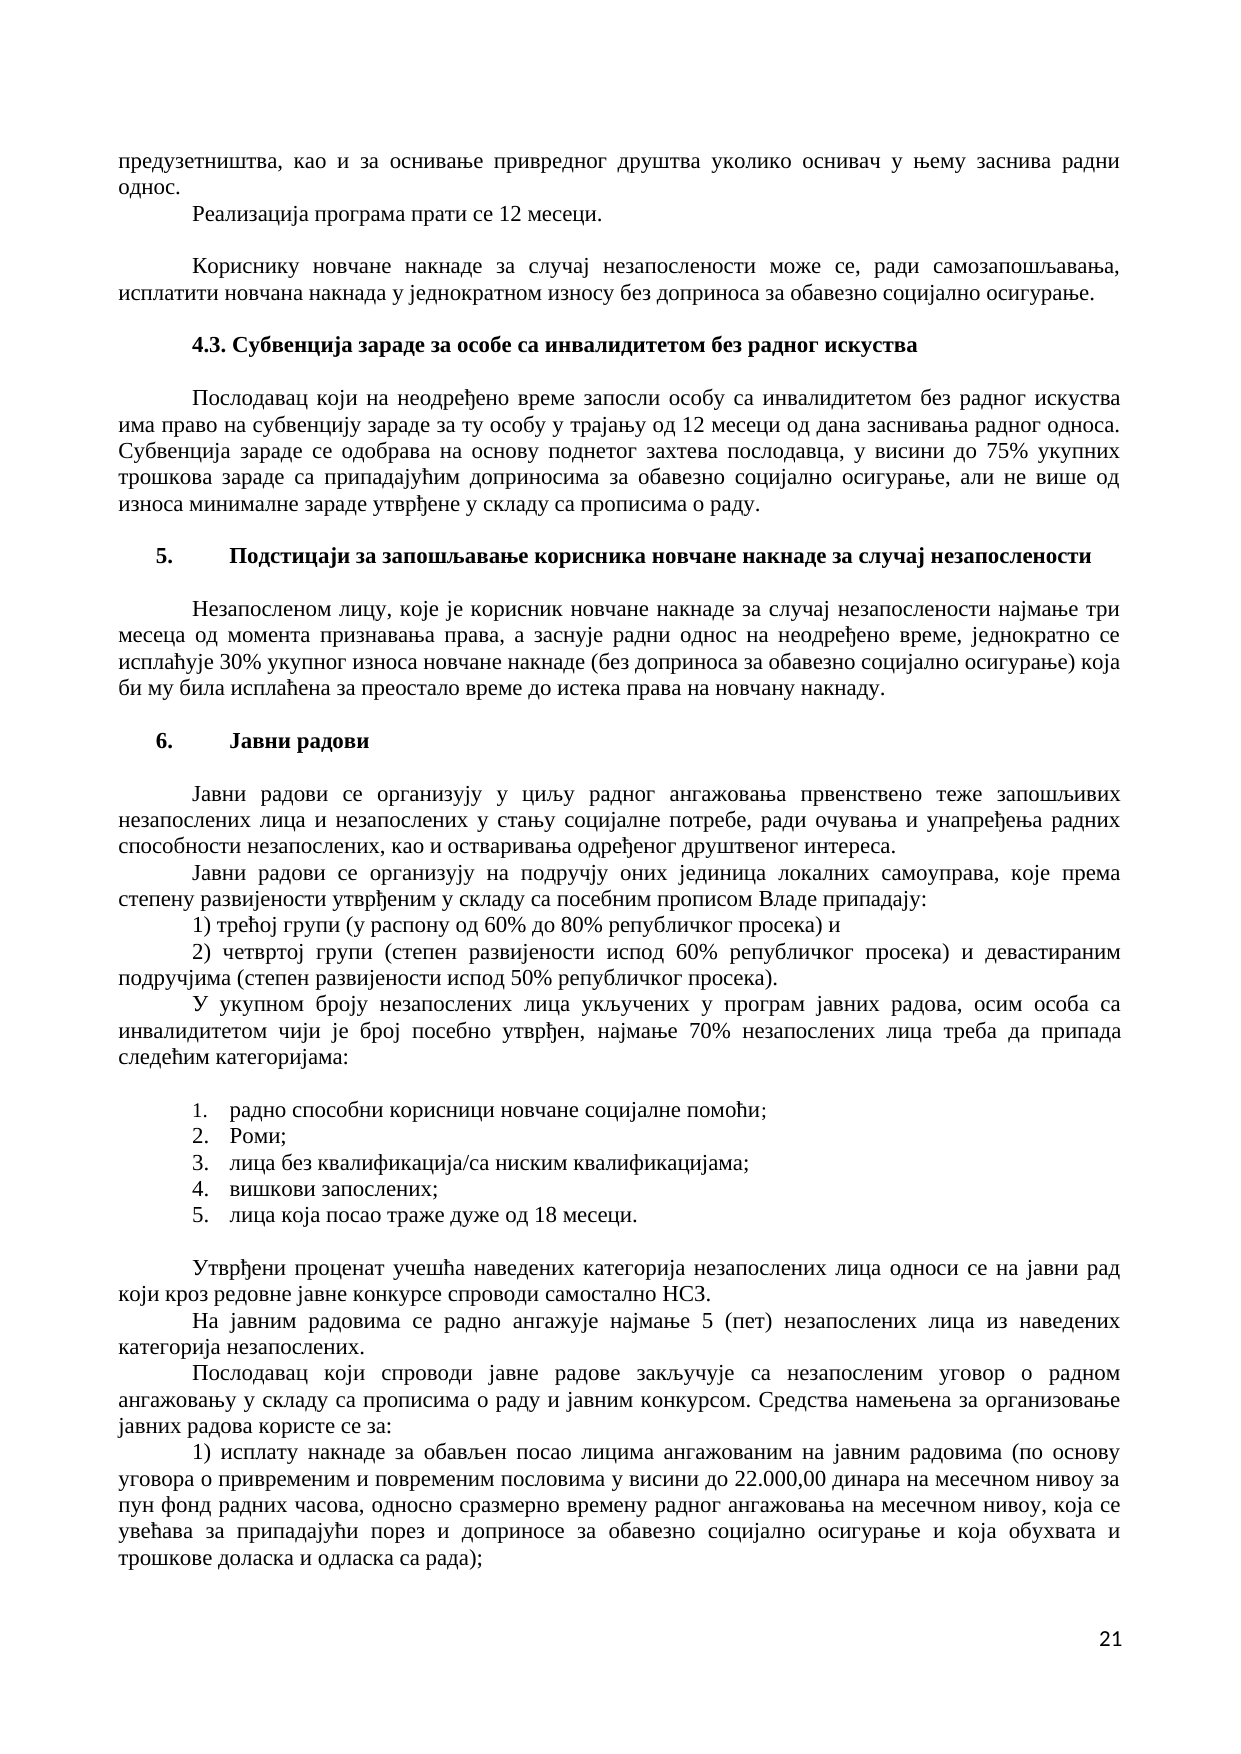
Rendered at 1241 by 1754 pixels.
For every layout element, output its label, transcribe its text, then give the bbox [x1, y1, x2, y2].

text Незапосленом лицу, које је корисник новчане накнаде за случај незапослености најмање три месеца од момента признавања права, а заснује радни однос на неодређено време, једнократно се исплаћује 30% укупног износа новчане накнаде (без доприноса за обавезно социјално осигурање) која би му била исплаћена за преостало време до истека права на новчану накнаду. [118, 595, 1122, 701]
text На јавним радовима се радно ангажује најмање 5 (пет) незапослених лица из наведених категорија незапослених. [118, 1307, 1122, 1359]
text Послодавац који на неодређено време запосли особу са инвалидитетом без радног искуства има право на субвенцију зараде за ту особу у трајању од 12 месеци од дана заснивања радног односа. Субвенција зараде се одобрава на основу поднетог захтева послодавца, у висини до 75% укупних трошкова зараде са припадајућим доприносима за обавезно социјално осигурање, али не више од износа минималне зараде утврђене у складу са прописима о раду. [118, 384, 1122, 516]
list Подстицаји за запошљавање корисника новчане накнаде за случај незапослености [156, 542, 1122, 569]
list вишкови запослених; [192, 1175, 1122, 1201]
list радно способни корисници новчане социјалне помоћи; [192, 1096, 1122, 1122]
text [118, 147, 1122, 200]
list лица која посао траже дуже од 18 месеци. [192, 1201, 1122, 1228]
text 4.3. Субвенција зараде за особе са инвалидитетом без радног искуства [118, 332, 1122, 358]
text 1) трећој групи (у распону од 60% до 80% републичког просека) и [118, 911, 1122, 938]
text Реализација програма прати се 12 месеци. [118, 200, 1122, 226]
text У укупном броју незапослених лица укључених у програм јавних радова, осим особа са инвалидитетом чији је број посебно утврђен, најмање 70% незапослених лица треба да припада следећим категоријама: [118, 990, 1122, 1069]
text 1) исплату накнаде за обављен посао лицима ангажованим на јавним радовима (по основу уговора о привременим и повременим пословима у висини до 22.000,00 динара на месечном нивоу за пун фонд радних часова, односно сразмерно времену радног ангажовања на месечном нивоу, која се увећава за припадајући порез и доприносе за обавезно социјално осигурање и која обухвата и трошкове доласка и одласка са рада); [118, 1438, 1122, 1570]
text Јавни радови се организују у циљу радног ангажовања првенствено теже запошљивих незапослених лица и незапослених у стању социјалне потребе, ради очувања и унапређења радних способности незапослених, као и остваривања одређеног друштвеног интереса. [118, 779, 1122, 859]
text Јавни радови се организују на подручју оних јединица локалних самоуправа, које према степену развијености утврђеним у складу са посебним прописом Владе припадају: [118, 859, 1122, 911]
text Послодавац који спроводи јавне радове закључује са незапосленим уговор о радном ангажовању у складу са прописима о раду и јавним конкурсом. Средства намењена за организовање јавних радова користе се за: [118, 1359, 1122, 1438]
text Утврђени проценат учешћа наведених категорија незапослених лица односи се на јавни рад који кроз редовне јавне конкурсе спроводи самостално НСЗ. [118, 1254, 1122, 1307]
text 2) четвртoj групи (степен развијености испод 60% републичког просека) и девастираним подручјима (степен развијености испод 50% републичког просека). [118, 938, 1122, 990]
list Роми; [192, 1122, 1122, 1148]
text Кориснику новчане накнаде за случај незапослености може се, ради самозапошљавања, исплатити новчана накнада у једнократном износу без доприноса за обавезно социјално осигурање. [118, 252, 1122, 305]
list лица без квалификација/са ниским квалификацијама; [192, 1148, 1122, 1175]
list Јавни радови [156, 727, 1122, 753]
